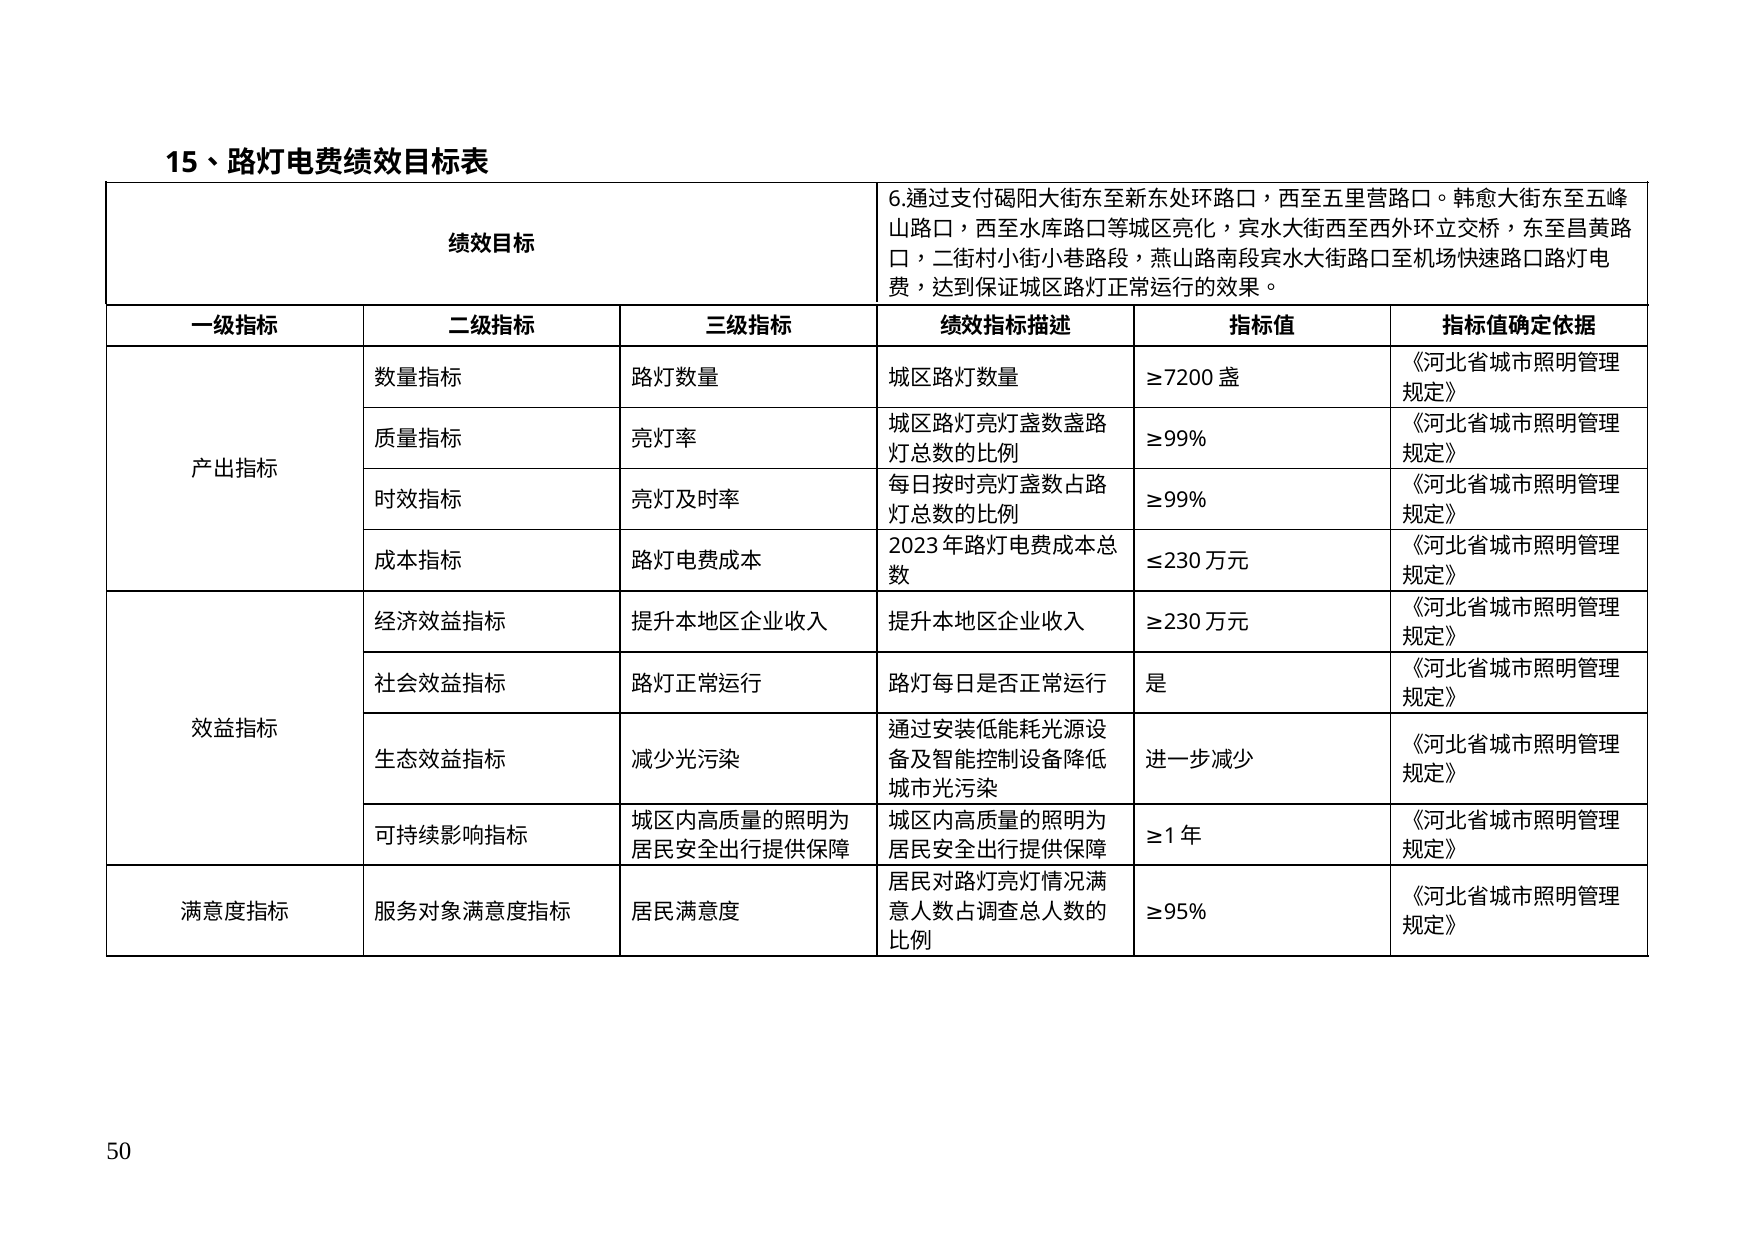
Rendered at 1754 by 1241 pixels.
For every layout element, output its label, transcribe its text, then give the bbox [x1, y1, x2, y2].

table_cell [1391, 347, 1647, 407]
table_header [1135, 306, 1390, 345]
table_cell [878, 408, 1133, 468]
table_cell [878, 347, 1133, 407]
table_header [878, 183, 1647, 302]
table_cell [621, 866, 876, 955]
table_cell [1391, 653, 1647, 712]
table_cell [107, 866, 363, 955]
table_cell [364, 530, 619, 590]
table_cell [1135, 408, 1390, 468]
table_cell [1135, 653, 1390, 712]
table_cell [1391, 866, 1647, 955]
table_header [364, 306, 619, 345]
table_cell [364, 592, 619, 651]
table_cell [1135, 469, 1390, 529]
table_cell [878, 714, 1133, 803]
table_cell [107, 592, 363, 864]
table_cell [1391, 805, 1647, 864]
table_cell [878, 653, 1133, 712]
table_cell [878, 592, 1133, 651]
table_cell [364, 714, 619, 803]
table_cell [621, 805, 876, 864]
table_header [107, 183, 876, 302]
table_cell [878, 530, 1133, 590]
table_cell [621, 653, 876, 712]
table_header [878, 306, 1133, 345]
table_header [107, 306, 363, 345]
text 15、路灯电费绩效目标表 [106, 142, 1648, 181]
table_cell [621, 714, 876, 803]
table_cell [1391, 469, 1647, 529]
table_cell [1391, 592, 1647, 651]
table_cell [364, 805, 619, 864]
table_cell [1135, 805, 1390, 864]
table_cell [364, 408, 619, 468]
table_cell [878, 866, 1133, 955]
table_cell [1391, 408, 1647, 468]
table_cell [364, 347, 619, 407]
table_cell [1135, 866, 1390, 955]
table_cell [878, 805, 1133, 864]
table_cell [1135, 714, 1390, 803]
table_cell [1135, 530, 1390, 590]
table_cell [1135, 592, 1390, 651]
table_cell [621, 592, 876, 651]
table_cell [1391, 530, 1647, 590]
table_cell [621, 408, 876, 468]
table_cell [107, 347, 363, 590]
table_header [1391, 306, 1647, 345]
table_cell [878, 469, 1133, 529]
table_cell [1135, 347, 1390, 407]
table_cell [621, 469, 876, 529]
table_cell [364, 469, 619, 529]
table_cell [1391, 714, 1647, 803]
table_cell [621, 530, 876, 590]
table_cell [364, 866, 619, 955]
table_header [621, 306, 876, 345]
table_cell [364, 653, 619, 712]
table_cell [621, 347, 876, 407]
